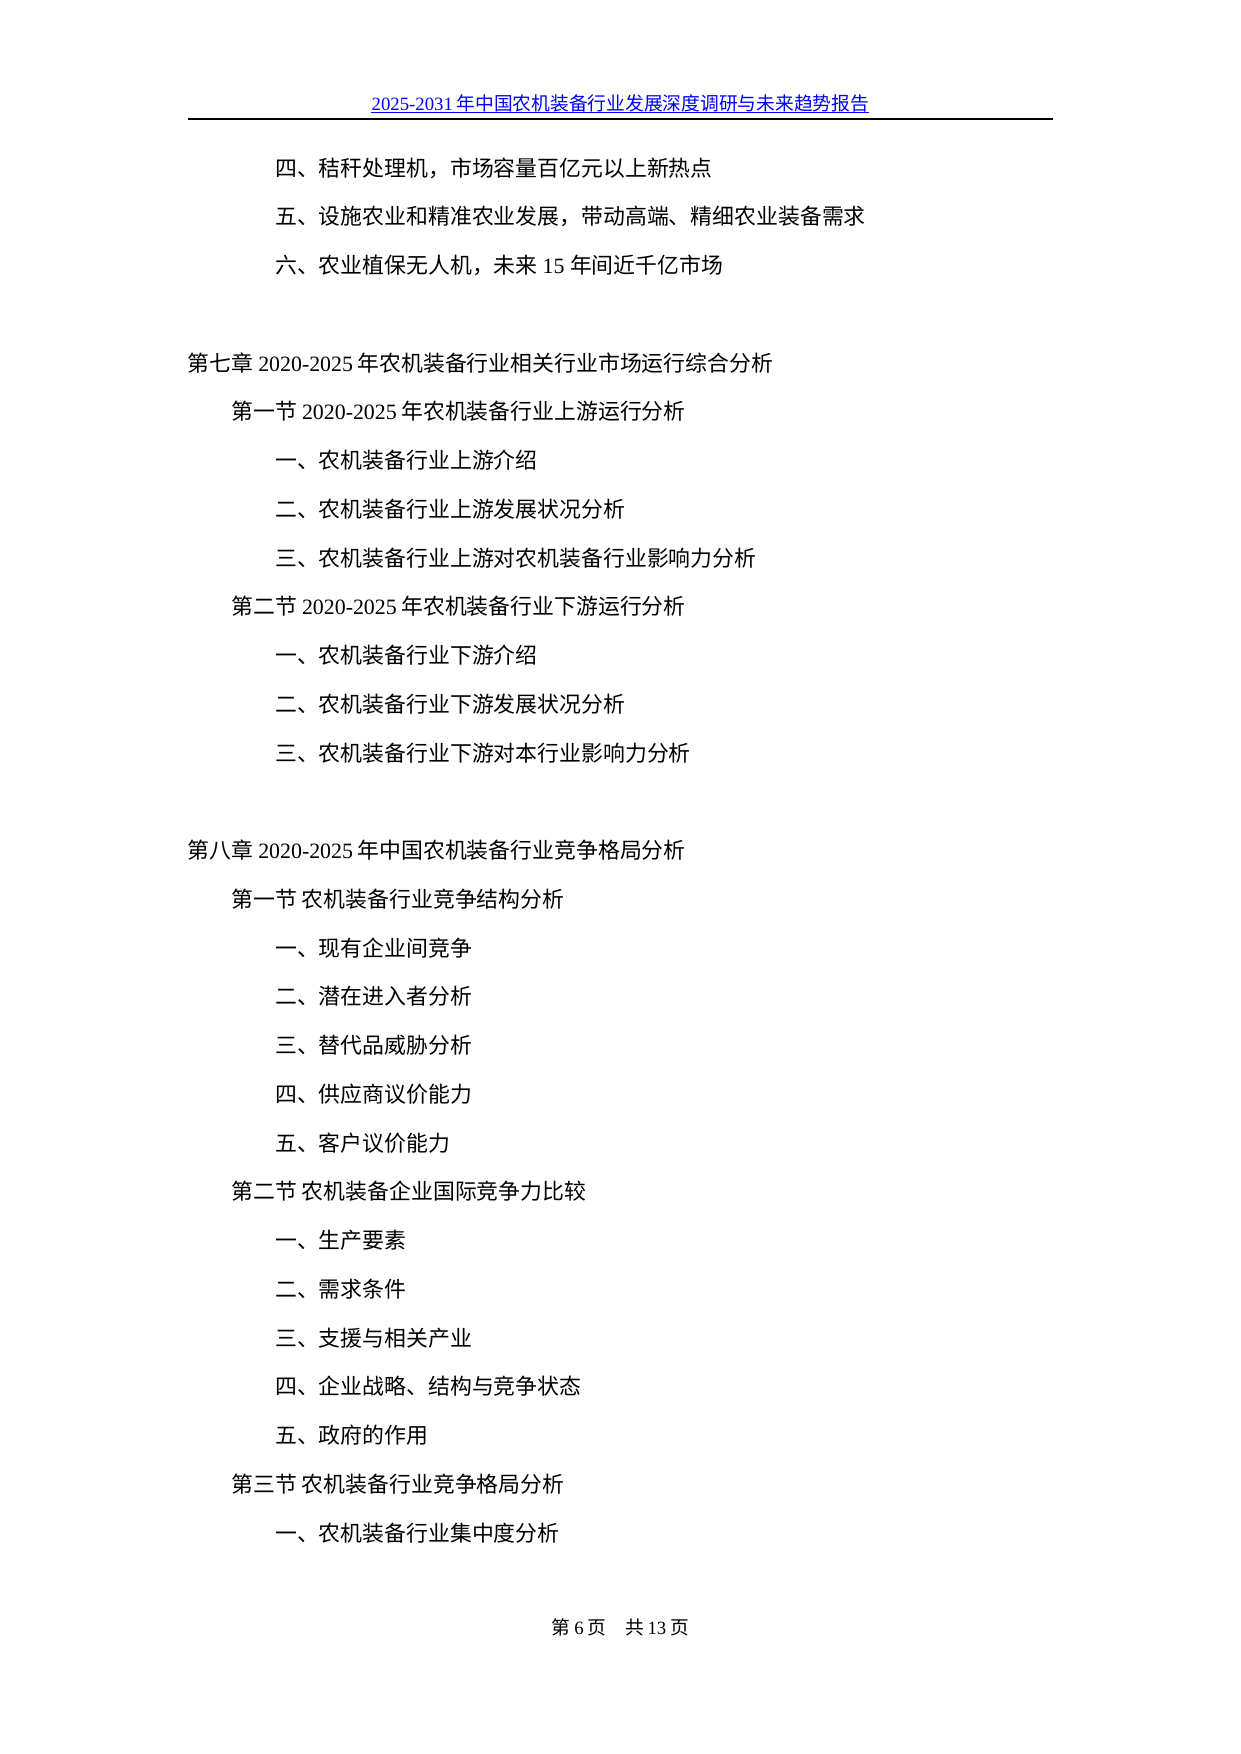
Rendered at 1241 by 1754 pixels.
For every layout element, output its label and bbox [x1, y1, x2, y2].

text [187, 150, 1053, 1548]
